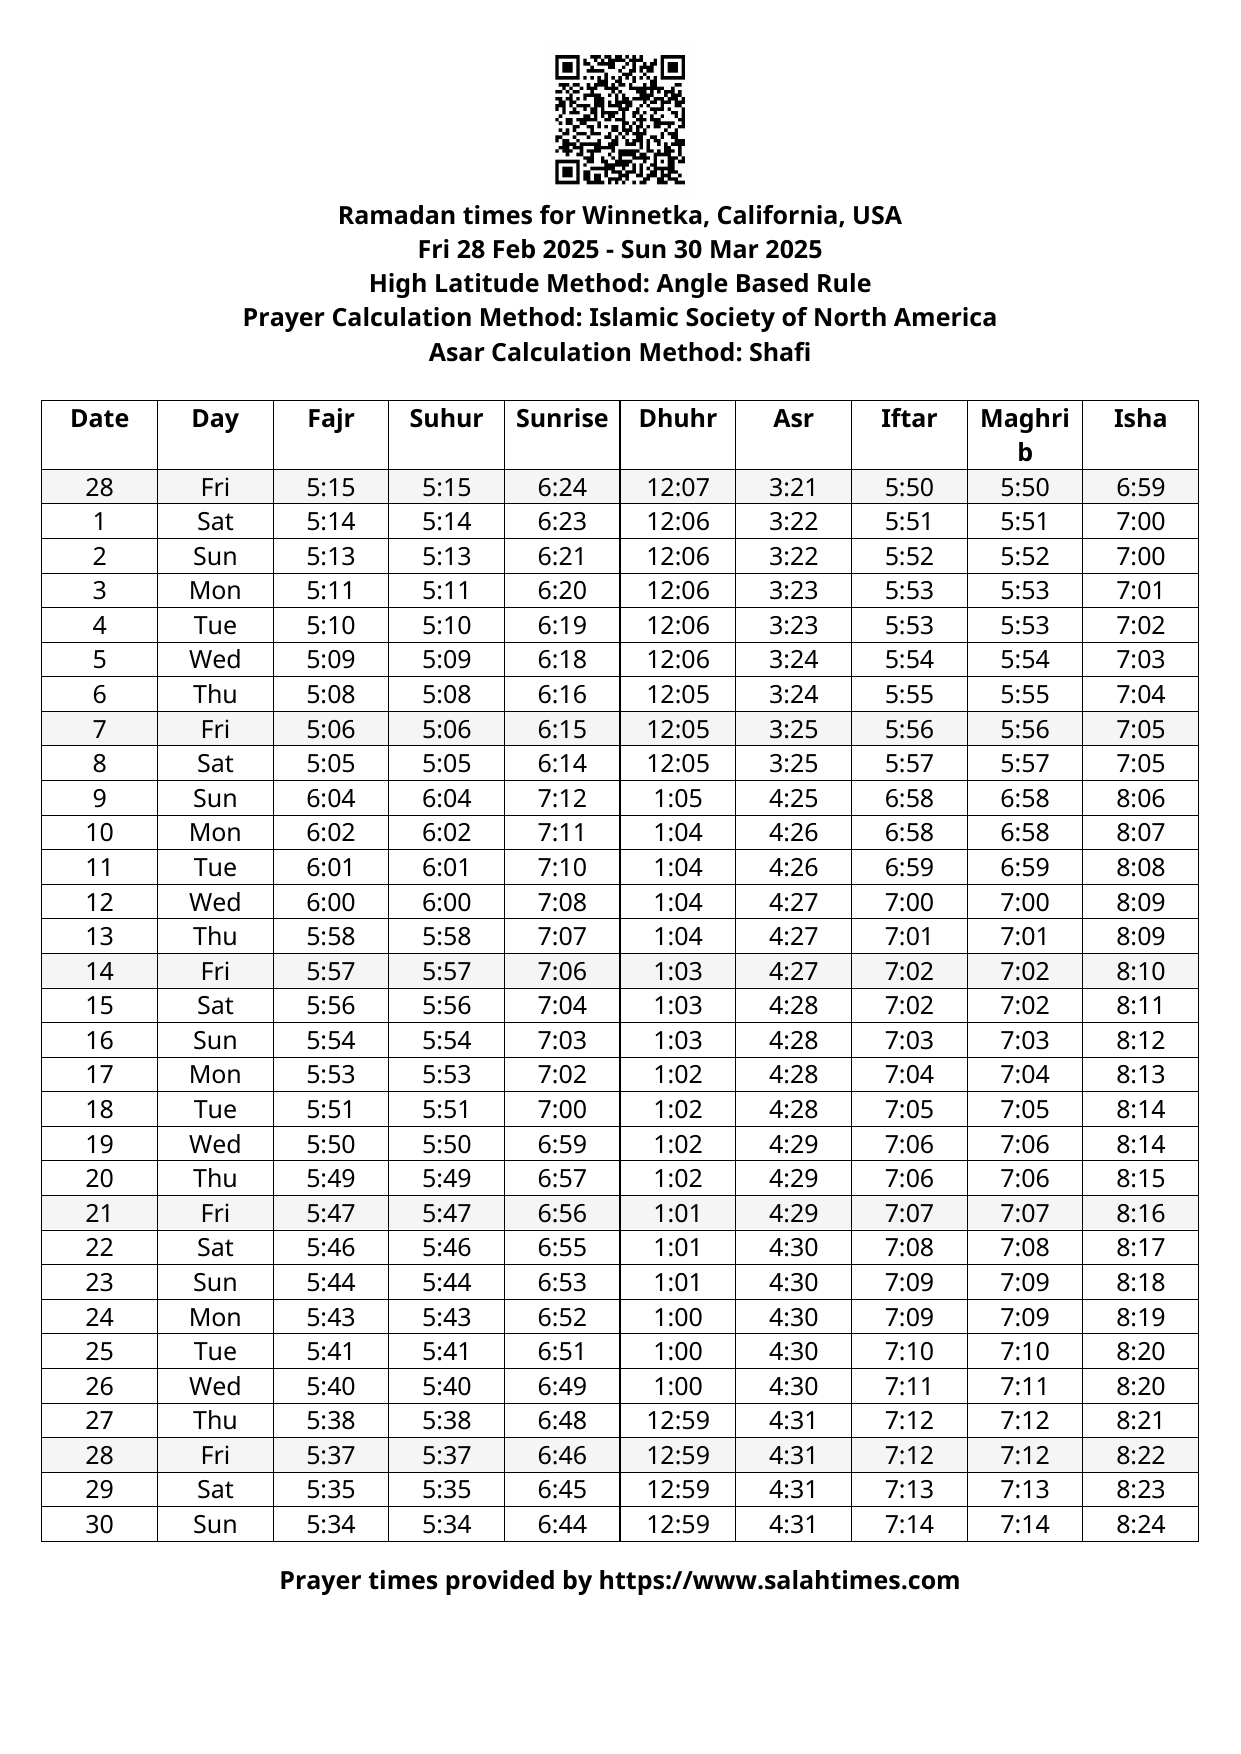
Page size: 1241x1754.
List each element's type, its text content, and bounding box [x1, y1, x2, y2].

table_cell 7:12 [968, 1438, 1082, 1472]
table_cell 5:15 [389, 470, 504, 503]
table_cell 6:16 [505, 677, 619, 711]
table_cell 5:08 [389, 677, 504, 711]
table_cell 5:05 [274, 746, 388, 780]
table_cell 4:31 [736, 1507, 851, 1541]
table_cell 6:55 [505, 1231, 619, 1264]
table_cell 6:19 [505, 608, 619, 642]
table_cell 23 [42, 1265, 157, 1299]
table_cell Thu [158, 1161, 273, 1195]
table_cell 8:21 [1083, 1404, 1198, 1437]
table_cell 7:08 [505, 885, 619, 918]
table_cell 6:45 [505, 1473, 619, 1506]
table_cell 5:41 [274, 1334, 388, 1368]
table_cell 5:57 [389, 954, 504, 987]
table_cell 8:12 [1083, 1023, 1198, 1057]
table_cell 1:03 [621, 989, 735, 1022]
table_cell 4:30 [736, 1300, 851, 1333]
table_cell 1:02 [621, 1161, 735, 1195]
table_cell 25 [42, 1334, 157, 1368]
table_cell 7:02 [1083, 608, 1198, 642]
table_cell 5:54 [389, 1023, 504, 1057]
table_cell 6:58 [852, 781, 967, 814]
table_cell 5:50 [852, 470, 967, 503]
table_cell 5:53 [389, 1058, 504, 1091]
table_cell 16 [42, 1023, 157, 1057]
table_cell 6:18 [505, 643, 619, 676]
table_cell 7:02 [968, 989, 1082, 1022]
table_cell 5:55 [852, 677, 967, 711]
table_cell 5:40 [274, 1369, 388, 1402]
table_cell 5:54 [968, 643, 1082, 676]
text Asar Calculation Method: Shafi [42, 334, 1198, 368]
table_cell 6:01 [274, 850, 388, 884]
text Prayer times provided by https://www.salahtimes.com [42, 1563, 1198, 1597]
table_cell 26 [42, 1369, 157, 1402]
table_cell 6:58 [968, 781, 1082, 814]
table_cell 1:04 [621, 919, 735, 953]
table_cell 7:05 [852, 1092, 967, 1126]
table_cell 6:15 [505, 712, 619, 745]
table_cell 5:11 [274, 574, 388, 607]
table_cell 7:09 [968, 1265, 1082, 1299]
table_cell 1:01 [621, 1231, 735, 1264]
table_cell 4:31 [736, 1473, 851, 1506]
table_cell 13 [42, 919, 157, 953]
table_cell 6 [42, 677, 157, 711]
table_cell Wed [158, 885, 273, 918]
table_cell 7:08 [968, 1231, 1082, 1264]
table_cell 3:25 [736, 746, 851, 780]
table_cell 3 [42, 574, 157, 607]
table_cell 5:51 [852, 504, 967, 538]
table_cell Wed [158, 1369, 273, 1402]
table_cell Fri [158, 954, 273, 987]
table_cell Thu [158, 1404, 273, 1437]
table_cell 7:06 [968, 1161, 1082, 1195]
table_cell 5:06 [274, 712, 388, 745]
table_cell 6:44 [505, 1507, 619, 1541]
table_cell 2 [42, 539, 157, 572]
table_cell 3:23 [736, 608, 851, 642]
table_cell 4 [42, 608, 157, 642]
table_cell 4:28 [736, 989, 851, 1022]
table_cell 1:02 [621, 1058, 735, 1091]
table_cell 18 [42, 1092, 157, 1126]
table_cell 7:12 [852, 1404, 967, 1437]
table_cell 5:51 [968, 504, 1082, 538]
table_cell 6:24 [505, 470, 619, 503]
table_cell Sun [158, 1023, 273, 1057]
table_cell 12:06 [621, 643, 735, 676]
table_cell 11 [42, 850, 157, 884]
table_cell 4:29 [736, 1127, 851, 1160]
table_cell 7:00 [852, 885, 967, 918]
table_cell 7:13 [852, 1473, 967, 1506]
table_cell 5:34 [389, 1507, 504, 1541]
table_cell 4:31 [736, 1404, 851, 1437]
table_cell Sun [158, 781, 273, 814]
table_cell 5:06 [389, 712, 504, 745]
table_cell 7:02 [852, 989, 967, 1022]
table_cell 7:04 [968, 1058, 1082, 1091]
table_cell 4:27 [736, 919, 851, 953]
table_cell 3:24 [736, 643, 851, 676]
table_cell 1:03 [621, 1023, 735, 1057]
table_cell 8:15 [1083, 1161, 1198, 1195]
table_cell 7:03 [505, 1023, 619, 1057]
table_cell Sun [158, 539, 273, 572]
table_cell 7:11 [505, 816, 619, 849]
table_cell 4:28 [736, 1058, 851, 1091]
table_cell 5:58 [389, 919, 504, 953]
picture [542, 41, 699, 198]
table_cell 7:10 [505, 850, 619, 884]
table_cell Sat [158, 746, 273, 780]
table_cell Mon [158, 574, 273, 607]
table_cell 5:53 [968, 574, 1082, 607]
table_cell 5:52 [852, 539, 967, 572]
table_cell 5:09 [389, 643, 504, 676]
table_header Day [158, 401, 273, 469]
table_cell 8 [42, 746, 157, 780]
table_cell 4:30 [736, 1369, 851, 1402]
table_cell 4:29 [736, 1161, 851, 1195]
table_cell Thu [158, 677, 273, 711]
table_cell 19 [42, 1127, 157, 1160]
table_cell 8:22 [1083, 1438, 1198, 1472]
table_cell 5:38 [274, 1404, 388, 1437]
table_cell 7:03 [1083, 643, 1198, 676]
table_cell 5:10 [389, 608, 504, 642]
table_header Iftar [852, 401, 967, 469]
table_cell 12:05 [621, 677, 735, 711]
table_cell Fri [158, 470, 273, 503]
table_cell 5:47 [274, 1196, 388, 1229]
table_cell 30 [42, 1507, 157, 1541]
table_cell 14 [42, 954, 157, 987]
table_cell 6:23 [505, 504, 619, 538]
table_cell 22 [42, 1231, 157, 1264]
table_cell 3:23 [736, 574, 851, 607]
table_cell 1:02 [621, 1127, 735, 1160]
table_cell 12:06 [621, 608, 735, 642]
table_cell 5:13 [274, 539, 388, 572]
table_cell 6:56 [505, 1196, 619, 1229]
table_cell 5:05 [389, 746, 504, 780]
table_cell 8:19 [1083, 1300, 1198, 1333]
table_cell 5:40 [389, 1369, 504, 1402]
table_cell 6:01 [389, 850, 504, 884]
table_header Dhuhr [621, 401, 735, 469]
table_cell 6:52 [505, 1300, 619, 1333]
table_cell 4:25 [736, 781, 851, 814]
table_cell 5:44 [389, 1265, 504, 1299]
table_cell 5:49 [274, 1161, 388, 1195]
table_cell 8:08 [1083, 850, 1198, 884]
table_cell 1:04 [621, 850, 735, 884]
table_cell Sun [158, 1507, 273, 1541]
table_cell 7:07 [505, 919, 619, 953]
table_cell 6:59 [852, 850, 967, 884]
table_cell 4:26 [736, 850, 851, 884]
table_cell 12:05 [621, 746, 735, 780]
text Ramadan times for Winnetka, California, USA [42, 198, 1198, 232]
table_cell Sun [158, 1265, 273, 1299]
table_cell Sat [158, 1473, 273, 1506]
table_cell 5:38 [389, 1404, 504, 1437]
table_cell 8:23 [1083, 1473, 1198, 1506]
table_cell 9 [42, 781, 157, 814]
table_cell 7:09 [852, 1265, 967, 1299]
table_cell 1:01 [621, 1265, 735, 1299]
table_cell 5:56 [274, 989, 388, 1022]
table_cell 5:35 [274, 1473, 388, 1506]
table_cell 6:58 [968, 816, 1082, 849]
table_cell 12:06 [621, 504, 735, 538]
table_cell 12:59 [621, 1473, 735, 1506]
table_cell 6:49 [505, 1369, 619, 1402]
table_cell Fri [158, 1438, 273, 1472]
table_cell 7:12 [852, 1438, 967, 1472]
table_cell 6:48 [505, 1404, 619, 1437]
table_cell 1:01 [621, 1196, 735, 1229]
table_cell 5:13 [389, 539, 504, 572]
table_cell 1:04 [621, 885, 735, 918]
table_cell Tue [158, 1334, 273, 1368]
table_cell 6:46 [505, 1438, 619, 1472]
table_cell 8:20 [1083, 1369, 1198, 1402]
table_cell 4:29 [736, 1196, 851, 1229]
table_cell 5 [42, 643, 157, 676]
table_cell 5:58 [274, 919, 388, 953]
table_cell 6:04 [389, 781, 504, 814]
table_cell 5:34 [274, 1507, 388, 1541]
table_cell 28 [42, 1438, 157, 1472]
table_cell 7:10 [968, 1334, 1082, 1368]
table_cell 12 [42, 885, 157, 918]
table_cell 5:51 [274, 1092, 388, 1126]
table_cell 5:55 [968, 677, 1082, 711]
table_cell 7:09 [968, 1300, 1082, 1333]
table_cell 6:14 [505, 746, 619, 780]
table_cell 7:11 [968, 1369, 1082, 1402]
table_header Date [42, 401, 157, 469]
table_cell 6:02 [389, 816, 504, 849]
table_cell Tue [158, 1092, 273, 1126]
table_cell 5:51 [389, 1092, 504, 1126]
table_cell 7:14 [852, 1507, 967, 1541]
table_cell 5:37 [389, 1438, 504, 1472]
table_cell 5:11 [389, 574, 504, 607]
table_cell 8:11 [1083, 989, 1198, 1022]
table_cell 12:06 [621, 539, 735, 572]
table_cell 5:56 [968, 712, 1082, 745]
table_cell 7:04 [505, 989, 619, 1022]
table_header Suhur [389, 401, 504, 469]
table_cell 12:59 [621, 1404, 735, 1437]
table_cell 5:46 [389, 1231, 504, 1264]
table_header Isha [1083, 401, 1198, 469]
table_cell 7:06 [852, 1127, 967, 1160]
table_cell 6:04 [274, 781, 388, 814]
table_cell 8:17 [1083, 1231, 1198, 1264]
table_cell 24 [42, 1300, 157, 1333]
table_cell 6:02 [274, 816, 388, 849]
table_cell 5:53 [852, 608, 967, 642]
table_cell 7 [42, 712, 157, 745]
table_cell 5:09 [274, 643, 388, 676]
table_cell Sat [158, 504, 273, 538]
table_cell 1:00 [621, 1369, 735, 1402]
text High Latitude Method: Angle Based Rule [42, 266, 1198, 300]
table_cell 8:14 [1083, 1092, 1198, 1126]
table_cell 6:59 [968, 850, 1082, 884]
table_cell 4:27 [736, 954, 851, 987]
table_cell 5:53 [274, 1058, 388, 1091]
table_cell 20 [42, 1161, 157, 1195]
table_cell 8:09 [1083, 919, 1198, 953]
table_cell 7:12 [968, 1404, 1082, 1437]
table_cell 6:59 [1083, 470, 1198, 503]
table_cell 3:24 [736, 677, 851, 711]
table_cell 7:01 [1083, 574, 1198, 607]
table_cell 1 [42, 504, 157, 538]
table_cell 7:00 [1083, 539, 1198, 572]
table_cell 7:01 [968, 919, 1082, 953]
table_cell 8:24 [1083, 1507, 1198, 1541]
table_cell 5:52 [968, 539, 1082, 572]
table_cell 7:03 [968, 1023, 1082, 1057]
table_cell 7:06 [505, 954, 619, 987]
table_cell 4:30 [736, 1334, 851, 1368]
table_cell 7:00 [968, 885, 1082, 918]
text Prayer Calculation Method: Islamic Society of North America [42, 300, 1198, 334]
table_cell 5:41 [389, 1334, 504, 1368]
table_cell 6:59 [505, 1127, 619, 1160]
table_cell 1:00 [621, 1334, 735, 1368]
table_cell 6:20 [505, 574, 619, 607]
table_cell 7:02 [968, 954, 1082, 987]
table_cell 15 [42, 989, 157, 1022]
table_cell 7:06 [968, 1127, 1082, 1160]
table_cell 8:13 [1083, 1058, 1198, 1091]
table_cell 7:14 [968, 1507, 1082, 1541]
table_cell 6:00 [389, 885, 504, 918]
table_cell 3:25 [736, 712, 851, 745]
table_header Maghrib [968, 401, 1082, 469]
table_cell 5:37 [274, 1438, 388, 1472]
table_cell 7:13 [968, 1473, 1082, 1506]
table_cell 5:46 [274, 1231, 388, 1264]
table_cell 17 [42, 1058, 157, 1091]
table_cell 8:07 [1083, 816, 1198, 849]
table_cell 6:58 [852, 816, 967, 849]
table_cell 7:10 [852, 1334, 967, 1368]
table_cell 7:02 [852, 954, 967, 987]
table_cell Sat [158, 989, 273, 1022]
table_cell 5:50 [389, 1127, 504, 1160]
table_cell 21 [42, 1196, 157, 1229]
table_cell 7:00 [505, 1092, 619, 1126]
table_cell 7:05 [1083, 712, 1198, 745]
table_cell Sat [158, 1231, 273, 1264]
table_cell 7:07 [968, 1196, 1082, 1229]
table_cell 12:06 [621, 574, 735, 607]
table_cell 8:20 [1083, 1334, 1198, 1368]
table_cell 7:12 [505, 781, 619, 814]
table_cell 5:56 [852, 712, 967, 745]
table_cell 1:00 [621, 1300, 735, 1333]
table_cell 6:53 [505, 1265, 619, 1299]
table_cell 7:07 [852, 1196, 967, 1229]
table_cell 5:50 [968, 470, 1082, 503]
table_cell 12:05 [621, 712, 735, 745]
table_cell 7:08 [852, 1231, 967, 1264]
table_cell 5:53 [852, 574, 967, 607]
table_cell Wed [158, 1127, 273, 1160]
table_cell 6:21 [505, 539, 619, 572]
table_cell 3:21 [736, 470, 851, 503]
table_cell Mon [158, 816, 273, 849]
table_cell Tue [158, 608, 273, 642]
table_cell 27 [42, 1404, 157, 1437]
table_cell 7:04 [1083, 677, 1198, 711]
table_cell 7:06 [852, 1161, 967, 1195]
table_cell 6:00 [274, 885, 388, 918]
table_cell 5:10 [274, 608, 388, 642]
table_cell 8:09 [1083, 885, 1198, 918]
table_cell Fri [158, 1196, 273, 1229]
table_cell Mon [158, 1058, 273, 1091]
table_cell 7:01 [852, 919, 967, 953]
table_cell 5:50 [274, 1127, 388, 1160]
table_cell 5:44 [274, 1265, 388, 1299]
table_header Sunrise [505, 401, 619, 469]
table_cell 7:05 [1083, 746, 1198, 780]
table_cell 5:53 [968, 608, 1082, 642]
table_cell 7:11 [852, 1369, 967, 1402]
table_cell 5:57 [968, 746, 1082, 780]
table_cell 7:03 [852, 1023, 967, 1057]
table_cell 8:14 [1083, 1127, 1198, 1160]
table_cell 8:16 [1083, 1196, 1198, 1229]
table_cell 5:35 [389, 1473, 504, 1506]
table_cell 3:22 [736, 539, 851, 572]
table_cell 7:00 [1083, 504, 1198, 538]
table_cell 7:02 [505, 1058, 619, 1091]
table_cell 12:59 [621, 1438, 735, 1472]
table_cell 5:43 [389, 1300, 504, 1333]
table_cell Fri [158, 712, 273, 745]
table_cell Wed [158, 643, 273, 676]
table_cell 10 [42, 816, 157, 849]
table_cell 1:03 [621, 954, 735, 987]
table_cell 12:07 [621, 470, 735, 503]
table_cell 6:57 [505, 1161, 619, 1195]
table_cell 1:05 [621, 781, 735, 814]
table_cell 7:04 [852, 1058, 967, 1091]
text Fri 28 Feb 2025 - Sun 30 Mar 2025 [42, 232, 1198, 266]
table_cell 4:28 [736, 1092, 851, 1126]
table_header Fajr [274, 401, 388, 469]
table_cell 12:59 [621, 1507, 735, 1541]
table_cell 7:09 [852, 1300, 967, 1333]
table_cell 8:06 [1083, 781, 1198, 814]
table_cell 29 [42, 1473, 157, 1506]
table_cell 5:14 [389, 504, 504, 538]
table_cell Tue [158, 850, 273, 884]
table_cell 4:30 [736, 1265, 851, 1299]
table_cell 4:30 [736, 1231, 851, 1264]
table_cell 4:31 [736, 1438, 851, 1472]
table_cell 5:57 [274, 954, 388, 987]
table_cell 5:14 [274, 504, 388, 538]
table_cell 28 [42, 470, 157, 503]
table_cell 5:54 [274, 1023, 388, 1057]
table_cell 3:22 [736, 504, 851, 538]
table_header Asr [736, 401, 851, 469]
table_cell 7:05 [968, 1092, 1082, 1126]
table_cell 5:15 [274, 470, 388, 503]
table_cell 1:04 [621, 816, 735, 849]
table_cell Mon [158, 1300, 273, 1333]
table_cell 5:54 [852, 643, 967, 676]
table_cell 5:43 [274, 1300, 388, 1333]
table_cell 5:49 [389, 1161, 504, 1195]
table_cell 1:02 [621, 1092, 735, 1126]
table_cell 5:47 [389, 1196, 504, 1229]
table_cell 5:08 [274, 677, 388, 711]
table_cell 5:56 [389, 989, 504, 1022]
table_cell 8:10 [1083, 954, 1198, 987]
table_cell 6:51 [505, 1334, 619, 1368]
table_cell Thu [158, 919, 273, 953]
table_cell 8:18 [1083, 1265, 1198, 1299]
table_cell 4:28 [736, 1023, 851, 1057]
table_cell 5:57 [852, 746, 967, 780]
table_cell 4:27 [736, 885, 851, 918]
table_cell 4:26 [736, 816, 851, 849]
